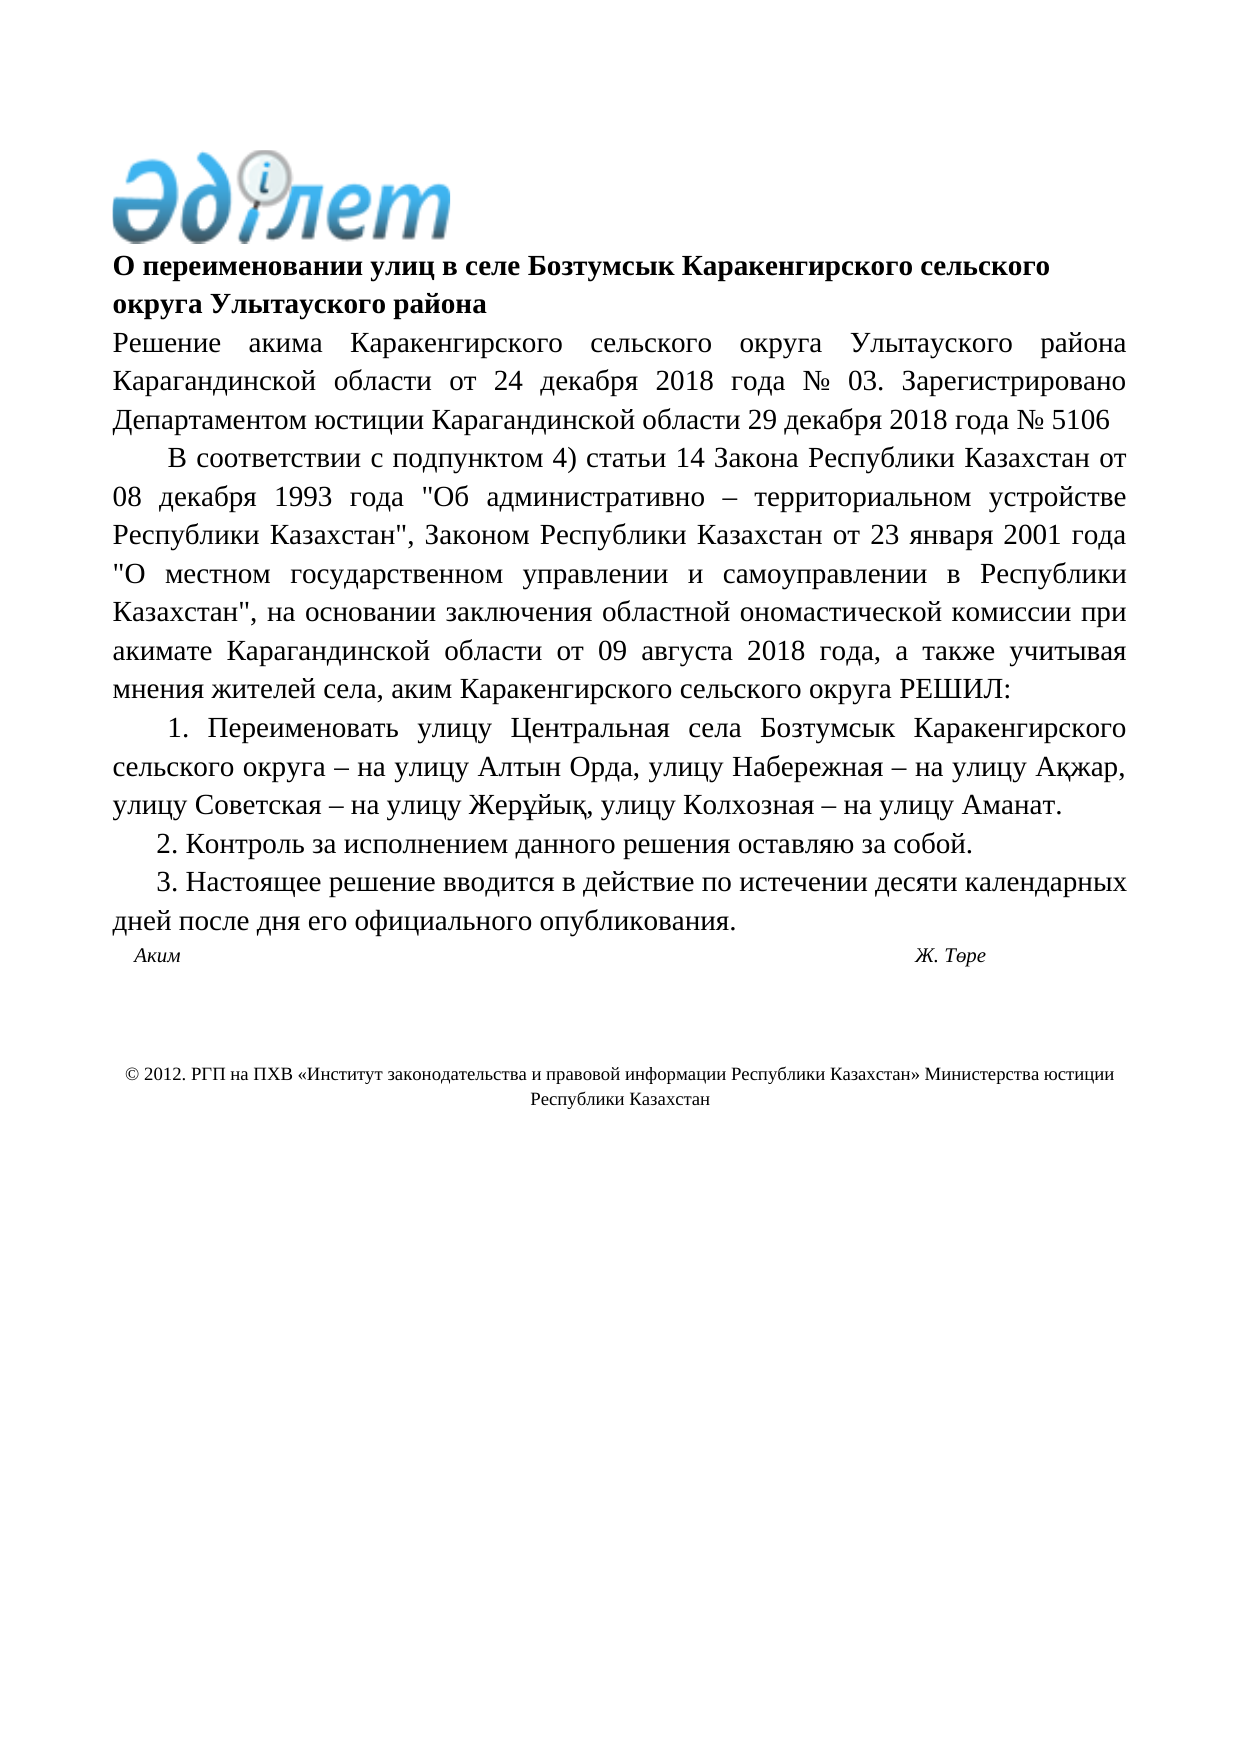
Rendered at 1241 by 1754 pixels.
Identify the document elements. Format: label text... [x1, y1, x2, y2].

text Решение акима Каракенгирского сельского округа Улытауского района Карагандинской области от 24 декабря 2018 года № 03. Зарегистрировано Департаментом юстиции Карагандинской области 29 декабря 2018 года № 5106 [112, 325, 1128, 435]
text 1. Переименовать улицу Центральная села Бозтумсык Каракенгирского сельского округа – на улицу Алтын Орда, улицу Набережная – на улицу Ақжар, улицу Советская – на улицу Жерұйық, улицу Колхозная – на улицу Аманат. [112, 710, 1128, 821]
text О переименовании улиц в селе Бозтумсык Каракенгирского сельского округа Улытауского района [112, 248, 1128, 320]
table_header Аким [101, 941, 913, 972]
text 3. Настоящее решение вводится в действие по истечении десяти календарных дней после дня его официального опубликования. [112, 864, 1128, 936]
picture [112, 150, 451, 244]
text © 2012. РГП на ПХВ «Институт законодательства и правовой информации Республики Казахстан» Министерства юстиции Республики Казахстан [112, 1063, 1128, 1109]
text 2. Контроль за исполнением данного решения оставляю за собой. [112, 826, 1128, 859]
text В соответствии с подпунктом 4) статьи 14 Закона Республики Казахстан от 08 декабря 1993 года "Об административно – территориальном устройстве Республики Казахстан", Законом Республики Казахстан от 23 января 2001 года "О местном государственном управлении и самоуправлении в Республики Казахстан", на основании заключения областной ономастической комиссии при акимате Карагандинской области от 09 августа 2018 года, а также учитывая мнения жителей села, аким Каракенгирского сельского округа РЕШИЛ: [112, 440, 1128, 705]
table_header Ж. Төре [913, 941, 1240, 972]
